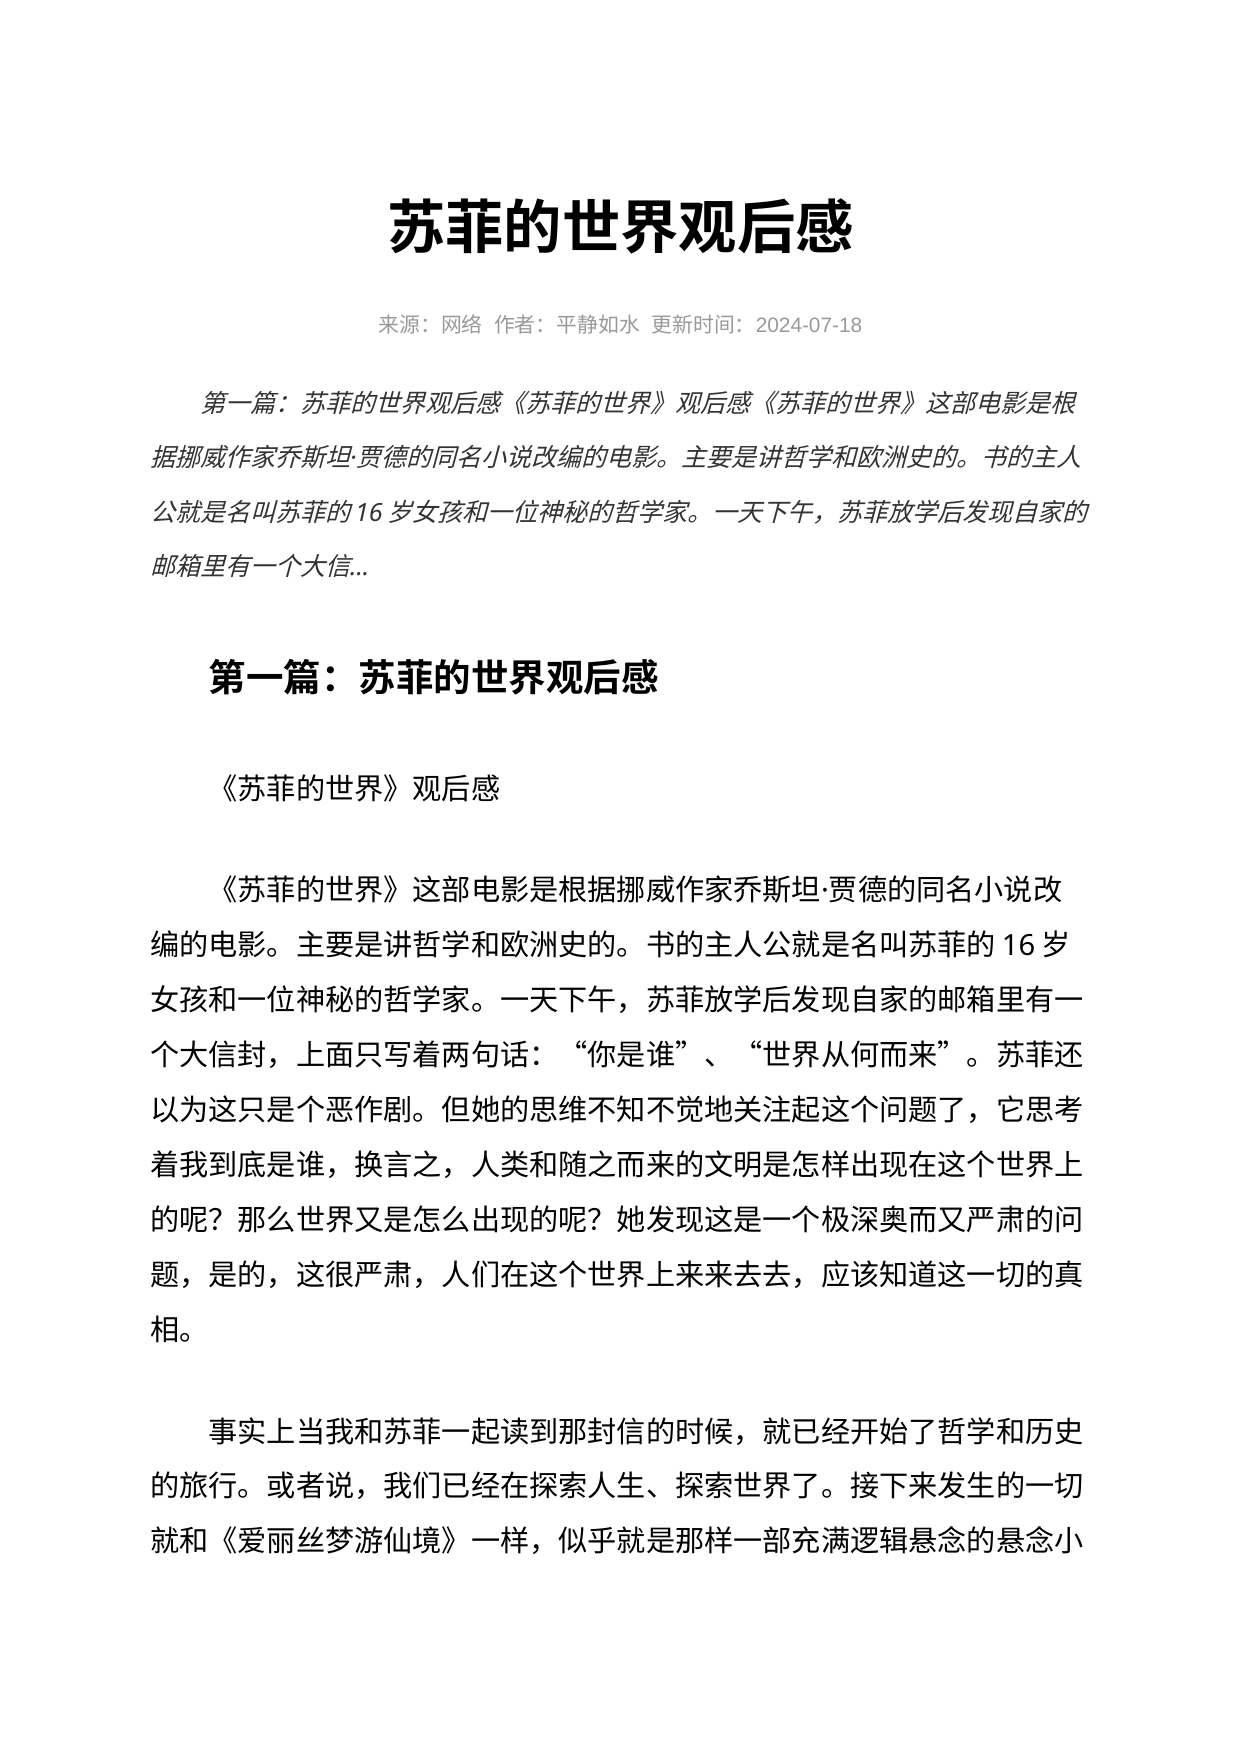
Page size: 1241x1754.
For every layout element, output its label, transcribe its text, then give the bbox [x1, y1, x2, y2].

text 《苏菲的世界》这部电影是根据挪威作家乔斯坦·贾德的同名小说改编的电影。主要是讲哲学和欧洲史的。书的主人公就是名叫苏菲的16岁女孩和一位神秘的哲学家。一天下午，苏菲放学后发现自家的邮箱里有一个大信封，上面只写着两句话：“你是谁”、“世界从何而来”。苏菲还以为这只是个恶作剧。但她的思维不知不觉地关注起这个问题了，它思考着我到底是谁，换言之，人类和随之而来的文明是怎样出现在这个世界上的呢？那么世界又是怎么出现的呢？她发现这是一个极深奥而又严肃的问题，是的，这很严肃，人们在这个世界上来来去去，应该知道这一切的真相。 [150, 867, 1090, 1349]
text 第一篇：苏菲的世界观后感《苏菲的世界》观后感《苏菲的世界》这部电影是根据挪威作家乔斯坦·贾德的同名小说改编的电影。主要是讲哲学和欧洲史的。书的主人公就是名叫苏菲的16岁女孩和一位神秘的哲学家。一天下午，苏菲放学后发现自家的邮箱里有一个大信... [150, 383, 1090, 583]
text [150, 1408, 1090, 1560]
text 《苏菲的世界》观后感 [150, 765, 1090, 807]
text 来源：网络 作者：平静如水 更新时间：2024-07-18 [150, 313, 1090, 337]
subtitle 苏菲的世界观后感 [150, 181, 1090, 266]
text 第一篇：苏菲的世界观后感 [150, 648, 1090, 702]
